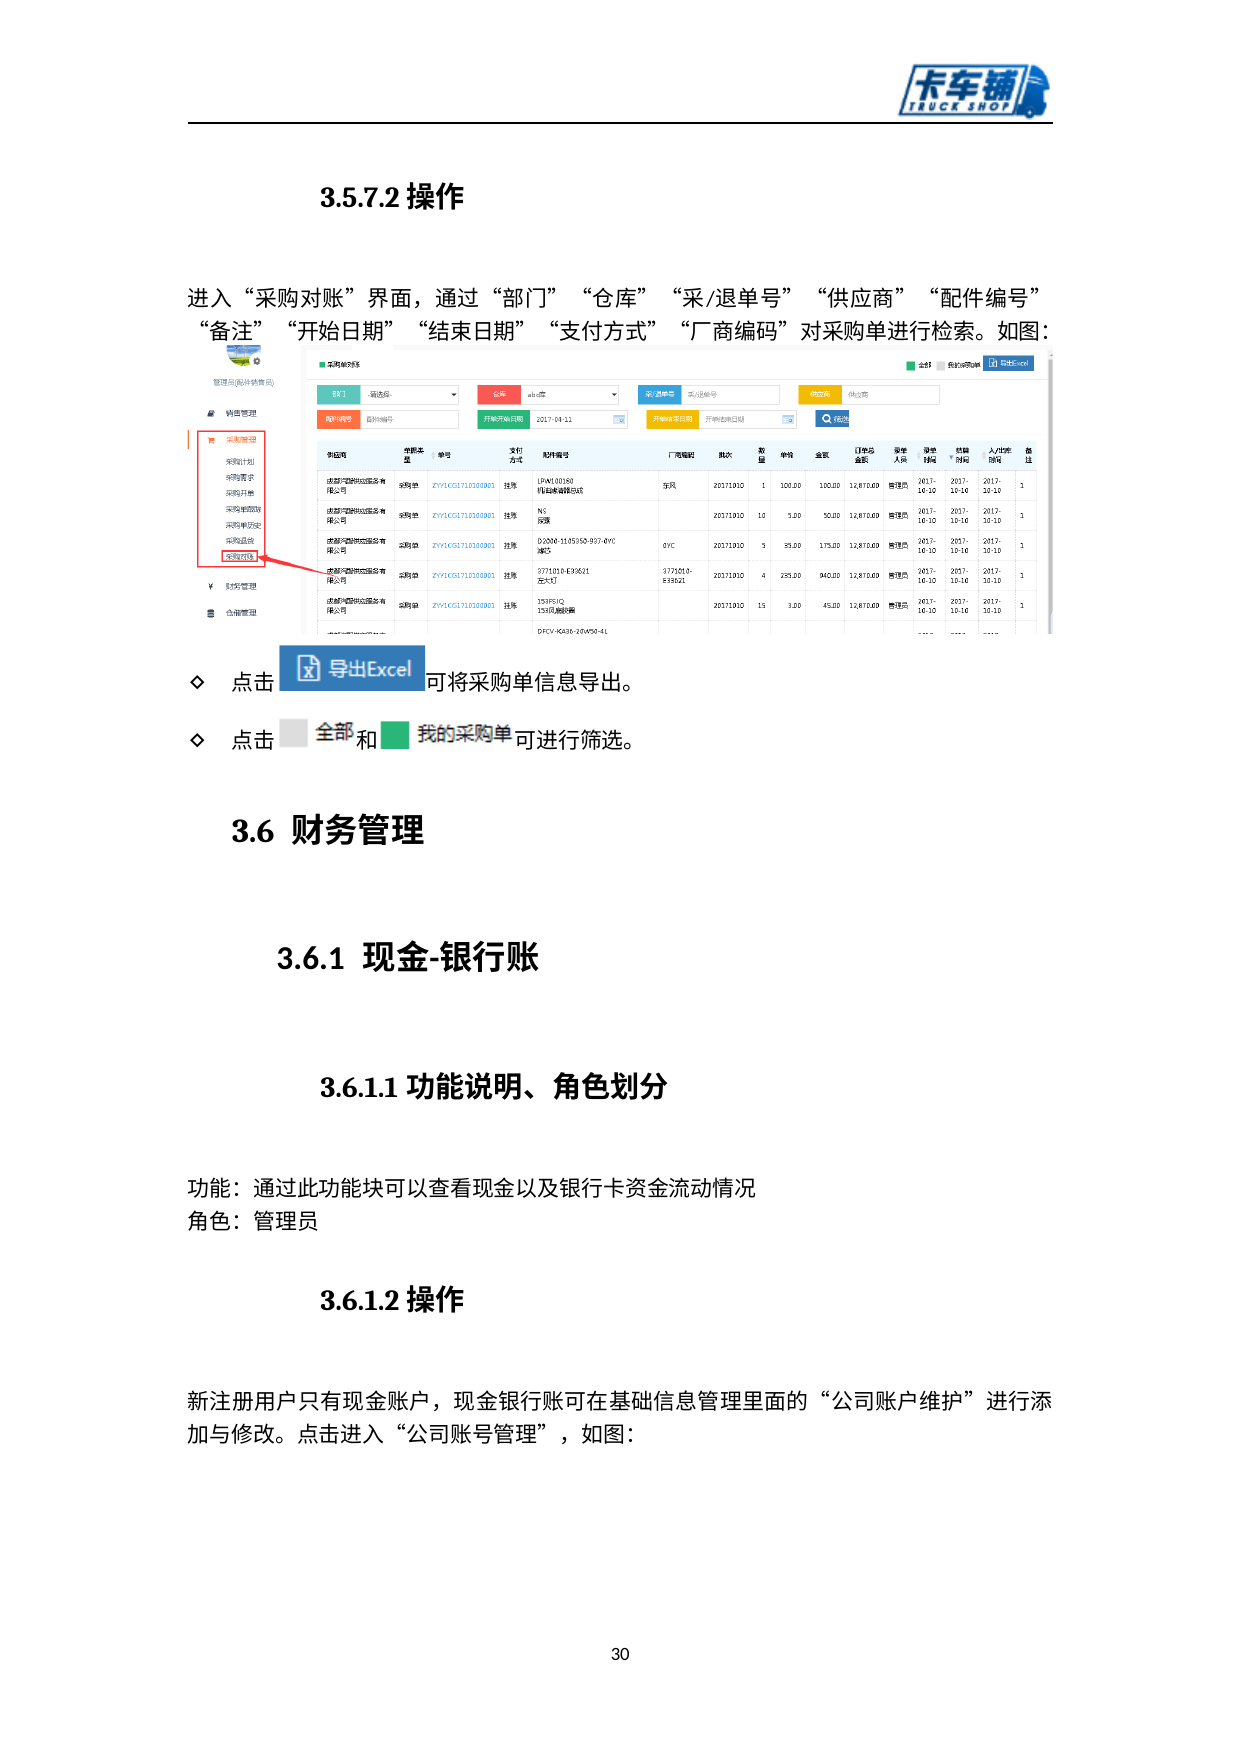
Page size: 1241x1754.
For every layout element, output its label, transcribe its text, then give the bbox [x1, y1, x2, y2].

text 功能：通过此功能块可以查看现金以及银行卡资金流动情况 [187, 1171, 1053, 1203]
picture [275, 645, 426, 691]
picture [187, 345, 1053, 634]
text 角色：管理员 [187, 1203, 1053, 1236]
picture [378, 720, 514, 749]
list 点击和可进行筛选。 [187, 703, 1053, 768]
subtitle 现金-银行账 [276, 923, 1053, 988]
subtitle 操作 [320, 1265, 1053, 1330]
subtitle 功能说明、角色划分 [320, 1052, 1053, 1117]
text 进入“采购对账”界面，通过“部门”“仓库”“采/退单号”“供应商”“配件编号”“备注”“开始日期”“结束日期”“支付方式”“厂商编码”对采购单进行检索。如图： [187, 281, 1053, 345]
text 新注册用户只有现金账户，现金银行账可在基础信息管理里面的“公司账户维护”进行添加与修改。点击进入“公司账号管理”，如图： [187, 1384, 1053, 1449]
subtitle 操作 [320, 162, 1053, 227]
subtitle 财务管理 [232, 795, 1053, 860]
picture [275, 717, 357, 749]
list 点击可将采购单信息导出。 [187, 638, 1053, 703]
picture [895, 59, 1053, 120]
